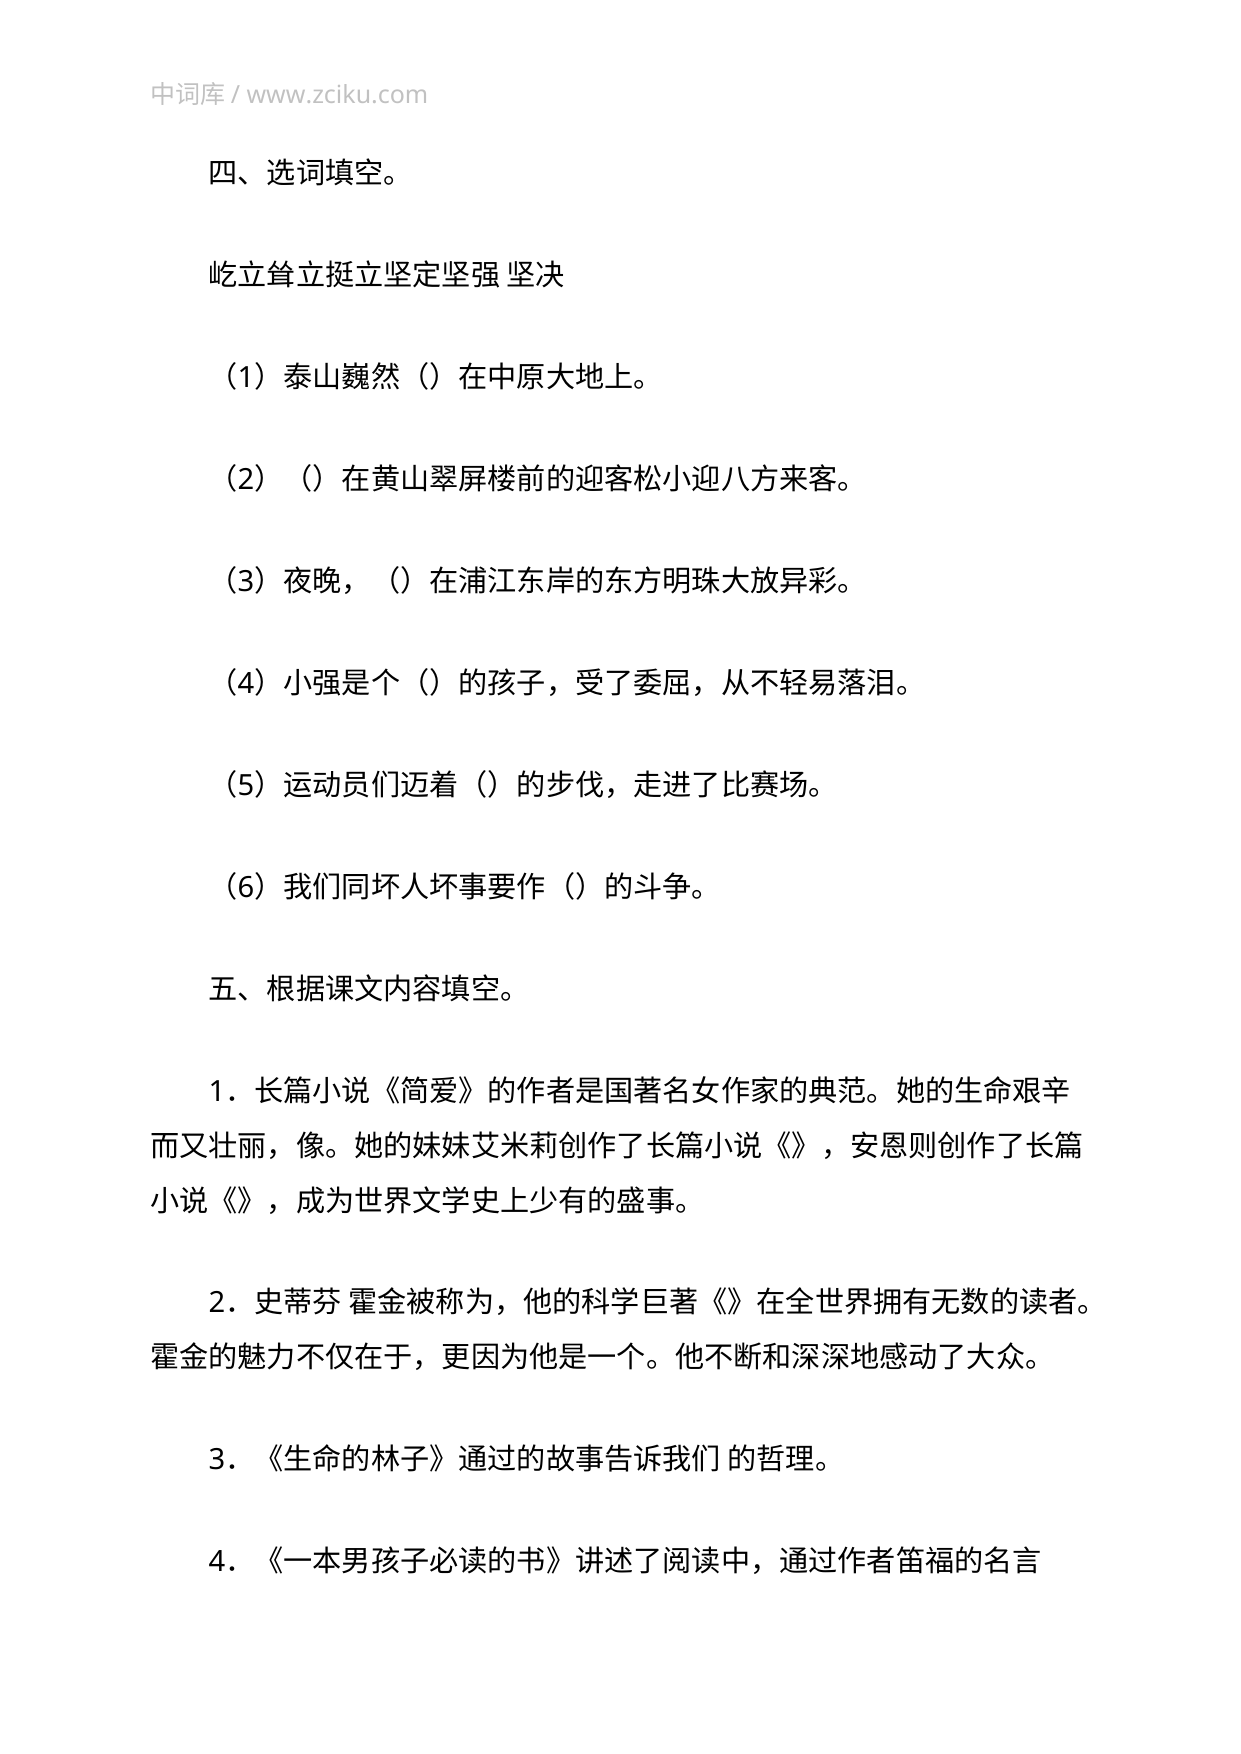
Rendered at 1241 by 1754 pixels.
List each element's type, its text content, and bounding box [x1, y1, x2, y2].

text 1．长篇小说《简爱》的作者是国著名女作家的典范。她的生命艰辛而又壮丽，像。她的妹妹艾米莉创作了长篇小说《》，安恩则创作了长篇小说《》，成为世界文学史上少有的盛事。 [150, 1067, 1090, 1219]
text （4）小强是个（）的孩子，受了委屈，从不轻易落泪。 [150, 659, 1090, 702]
text （5）运动员们迈着（）的步伐，走进了比赛场。 [150, 761, 1090, 804]
text （1）泰山巍然（）在中原大地上。 [150, 353, 1090, 396]
text （3）夜晚，（）在浦江东岸的东方明珠大放异彩。 [150, 557, 1090, 600]
text 2．史蒂芬 霍金被称为，他的科学巨著《》在全世界拥有无数的读者。霍金的魅力不仅在于，更因为他是一个。他不断和深深地感动了大众。 [150, 1279, 1090, 1376]
text 五、根据课文内容填空。 [150, 965, 1090, 1008]
text 3．《生命的林子》通过的故事告诉我们 的哲理。 [150, 1436, 1090, 1478]
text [150, 1538, 1090, 1580]
text （6）我们同坏人坏事要作（）的斗争。 [150, 863, 1090, 906]
text （2）（）在黄山翠屏楼前的迎客松小迎八方来客。 [150, 456, 1090, 498]
text 四、选词填空。 [150, 150, 1090, 192]
text 屹立耸立挺立坚定坚强 坚决 [150, 252, 1090, 294]
